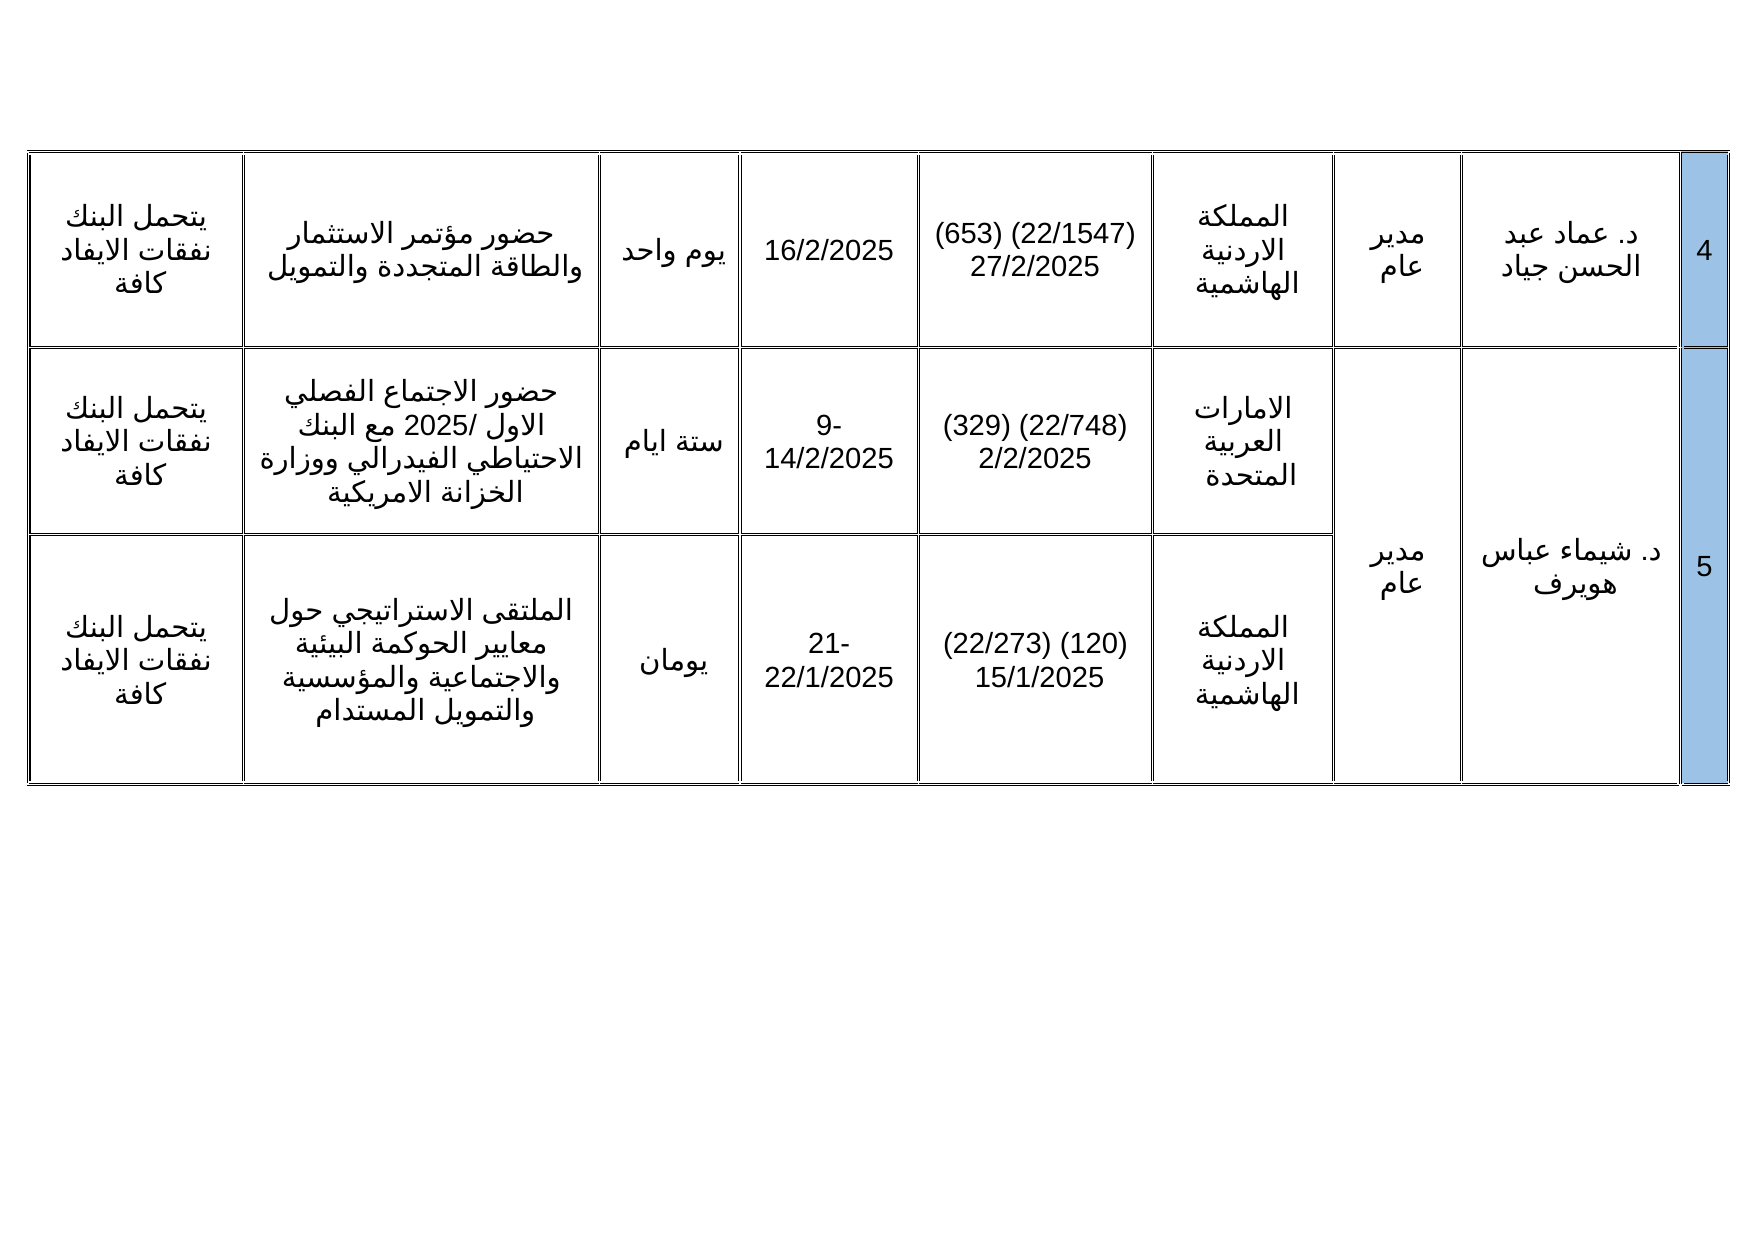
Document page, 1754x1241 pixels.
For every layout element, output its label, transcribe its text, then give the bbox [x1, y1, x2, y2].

table_cell المملكة الاردنية الهاشمية [1153, 533, 1334, 783]
table_cell المملكة الاردنية الهاشمية [1153, 151, 1334, 346]
table_cell د. شيماء عباس هويرف [1462, 346, 1679, 783]
table_cell حضور الاجتماع الفصلي الاول /2025 مع البنك الاحتياطي الفيدرالي ووزارة الخزانة الامريكية [245, 349, 598, 533]
table_cell (22/273) (120) 15/1/2025 [918, 536, 1152, 783]
table_cell 4 [1682, 153, 1728, 346]
table_cell مدير عام [1334, 346, 1462, 783]
table_cell مدير عام [1334, 151, 1462, 346]
table_cell يومان [599, 533, 740, 783]
table_cell يوم واحد [599, 151, 740, 346]
table_cell (22/1547) (653) 27/2/2025 [918, 153, 1152, 346]
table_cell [29, 153, 243, 346]
table_cell ستة ايام [601, 349, 738, 533]
table_cell حضور مؤتمر الاستثمار والطاقة المتجددة والتمويل [243, 153, 599, 346]
table_cell الملتقى الاستراتيجي حول معايير الحوكمة البيئية والاجتماعية والمؤسسية والتمويل المستدام [243, 536, 599, 783]
table_cell يتحمل البنك نفقات الايفاد كافة [31, 349, 242, 533]
table_cell يتحمل البنك نفقات الايفاد كافة [29, 536, 243, 783]
table_cell د. عماد عبد الحسن جياد [1462, 153, 1679, 346]
table_cell 16/2/2025 [740, 153, 918, 346]
table_cell الامارات العربية المتحدة [1154, 349, 1332, 533]
table_cell 9-14/2/2025 [742, 349, 917, 533]
table_cell (22/748) (329) 2/2/2025 [920, 349, 1151, 533]
table_cell 5 [1682, 346, 1728, 783]
table_cell 21-22/1/2025 [740, 536, 918, 783]
